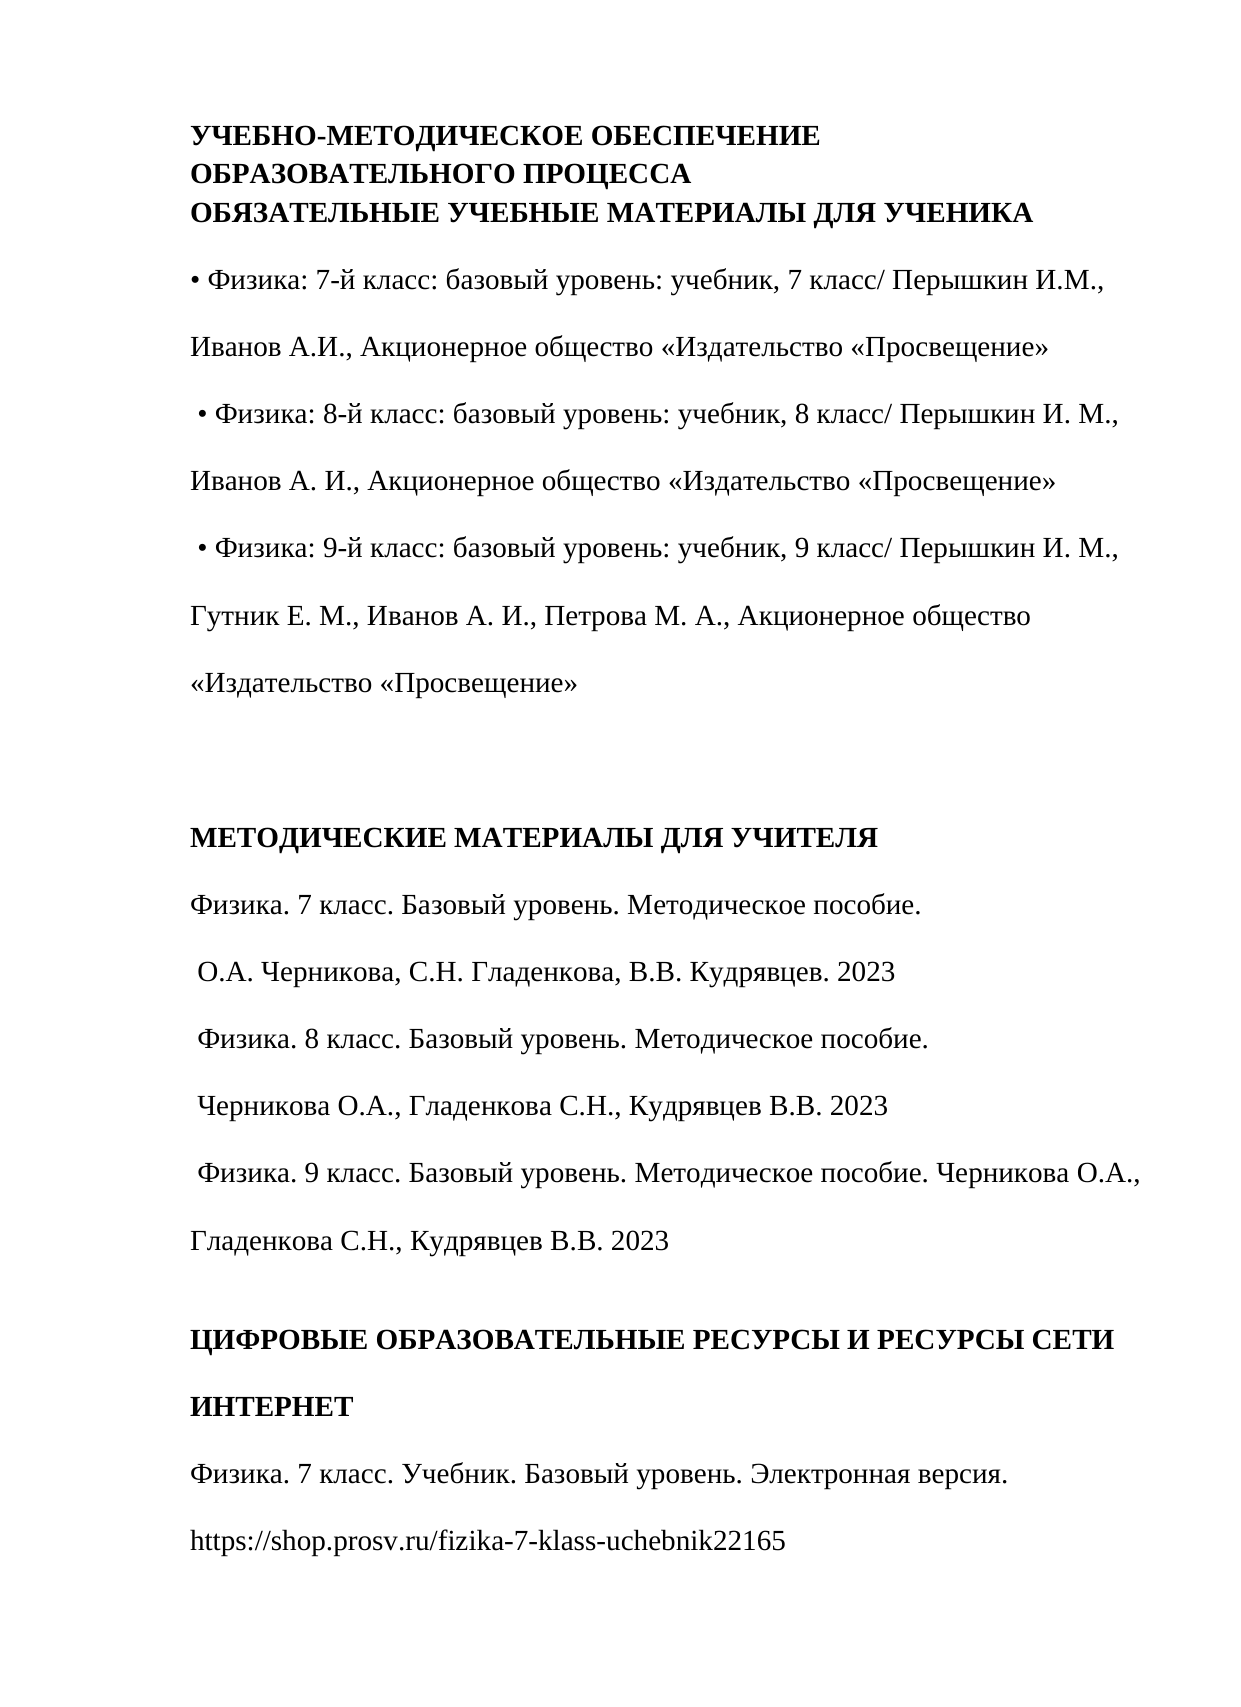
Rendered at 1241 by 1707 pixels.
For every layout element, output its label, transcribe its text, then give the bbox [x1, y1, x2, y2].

text МЕТОДИЧЕСКИЕ МАТЕРИАЛЫ ДЛЯ УЧИТЕЛЯ [190, 820, 1152, 854]
text • Физика: 7-й класс: базовый уровень: учебник, 7 класс/ Перышкин И.М., Иванов А.И., Акционерное общество «Издательство «Просвещение» • Физика: 8-й класс: базовый уровень: учебник, 8 класс/ Перышкин И. М., Иванов А. И., Акционерное общество «Издательство «Просвещение» • Физика: 9-й класс: базовый уровень: учебник, 9 класс/ Перышкин И. М., Гутник Е. М., Иванов А. И., Петрова М. А., Акционерное общество «Издательство «Просвещение» [190, 262, 1152, 698]
text ОБЯЗАТЕЛЬНЫЕ УЧЕБНЫЕ МАТЕРИАЛЫ ДЛЯ УЧЕНИКА [190, 195, 1152, 229]
text ЦИФРОВЫЕ ОБРАЗОВАТЕЛЬНЫЕ РЕСУРСЫ И РЕСУРСЫ СЕТИ ИНТЕРНЕТ [190, 1322, 1152, 1422]
text Физика. 7 класс. Базовый уровень. Методическое пособие. О.А. Черникова, С.Н. Гладенкова, В.В. Кудрявцев. 2023 Физика. 8 класс. Базовый уровень. Методическое пособие. Черникова О.А., Гладенкова С.Н., Кудрявцев В.В. 2023 Физика. 9 класс. Базовый уровень. Методическое пособие. Черникова О.А., Гладенкова С.Н., Кудрявцев В.В. 2023 [190, 887, 1152, 1256]
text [190, 1456, 1152, 1557]
text УЧЕБНО-МЕТОДИЧЕСКОЕ ОБЕСПЕЧЕНИЕ ОБРАЗОВАТЕЛЬНОГО ПРОЦЕССА [190, 118, 1152, 190]
